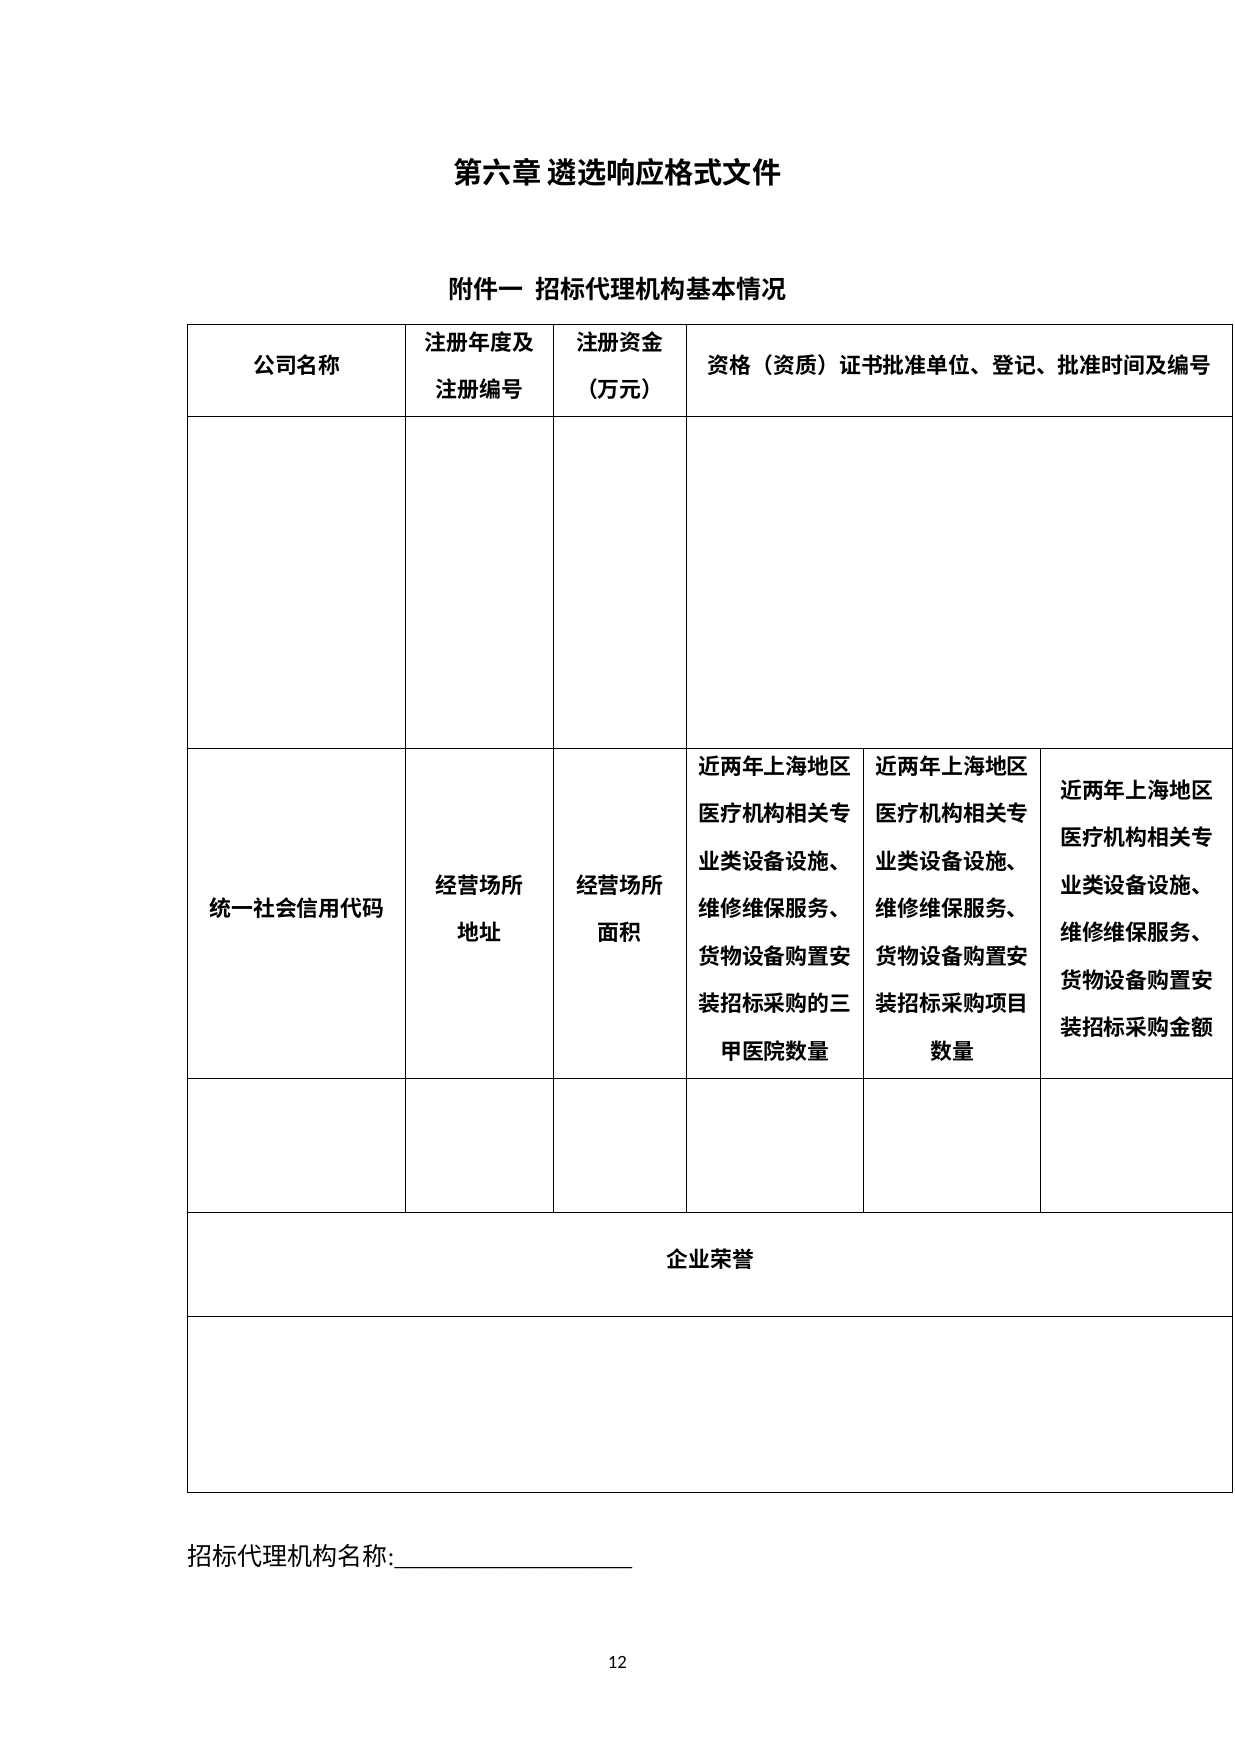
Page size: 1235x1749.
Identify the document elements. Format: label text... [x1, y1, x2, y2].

table_cell 近两年上海地区医疗机构相关专业类设备设施、维修维保服务、货物设备购置安装招标采购金额 [1041, 749, 1232, 1078]
table_cell [1041, 1079, 1232, 1212]
table_header 公司名称 [188, 325, 405, 416]
table_cell 企业荣誉 [188, 1213, 1232, 1316]
table_cell 近两年上海地区医疗机构相关专业类设备设施、维修维保服务、货物设备购置安装招标采购的三甲医院数量 [687, 749, 863, 1078]
table_header 注册年度及注册编号 [406, 325, 553, 416]
table_cell [554, 1079, 686, 1212]
table_cell 近两年上海地区医疗机构相关专业类设备设施、维修维保服务、货物设备购置安装招标采购项目数量 [864, 749, 1040, 1078]
table_header 资格（资质）证书批准单位、登记、批准时间及编号 [687, 325, 1232, 416]
table_cell [188, 1079, 405, 1212]
text 招标代理机构名称:___________________ [187, 1536, 1047, 1572]
table_cell [188, 417, 405, 748]
table_cell [687, 1079, 863, 1212]
table_cell [864, 1079, 1040, 1212]
table_cell [406, 417, 553, 748]
table_cell 统一社会信用代码 [188, 749, 405, 1078]
table_cell 经营场所 面积 [554, 749, 686, 1078]
table_cell 经营场所 地址 [406, 749, 553, 1078]
table_cell [406, 1079, 553, 1212]
text 第六章 遴选响应格式文件 [187, 150, 1047, 192]
table_cell [188, 1317, 1232, 1492]
text 附件一 招标代理机构基本情况 [187, 269, 1047, 305]
table_cell [554, 417, 686, 748]
table_header 注册资金 （万元） [554, 325, 686, 416]
table_cell [687, 417, 1232, 748]
